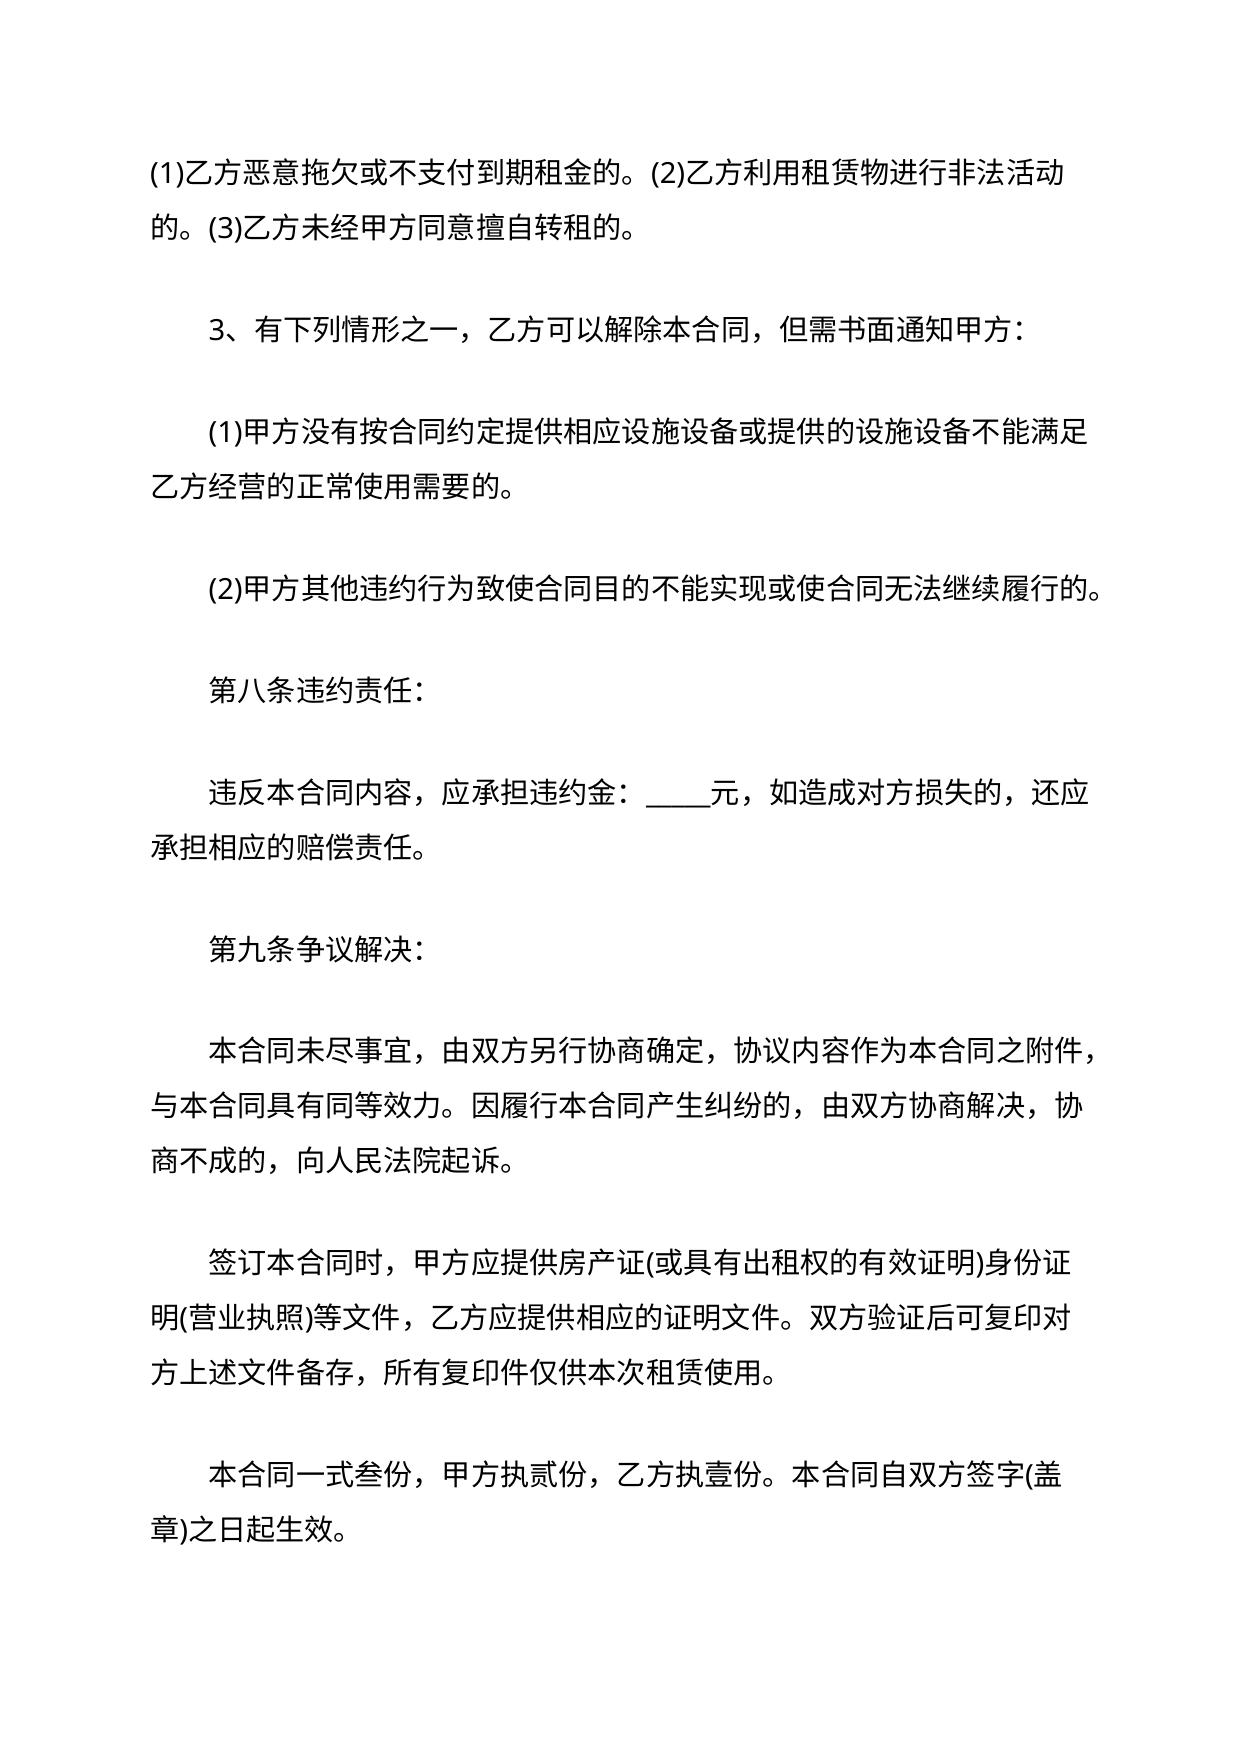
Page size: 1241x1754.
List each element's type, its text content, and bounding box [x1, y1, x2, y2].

text 3、有下列情形之一，乙方可以解除本合同，但需书面通知甲方： [150, 307, 1090, 349]
text 签订本合同时，甲方应提供房产证(或具有出租权的有效证明)身份证明(营业执照)等文件，乙方应提供相应的证明文件。双方验证后可复印对方上述文件备存，所有复印件仅供本次租赁使用。 [150, 1239, 1090, 1392]
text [150, 150, 1090, 247]
text 违反本合同内容，应承担违约金：_____元，如造成对方损失的，还应承担相应的赔偿责任。 [150, 769, 1090, 867]
text (1)甲方没有按合同约定提供相应设施设备或提供的设施设备不能满足乙方经营的正常使用需要的。 [150, 409, 1090, 506]
text 第八条违约责任： [150, 668, 1090, 710]
text 第九条争议解决： [150, 926, 1090, 968]
text 本合同未尽事宜，由双方另行协商确定，协议内容作为本合同之附件，与本合同具有同等效力。因履行本合同产生纠纷的，由双方协商解决，协商不成的，向人民法院起诉。 [150, 1028, 1090, 1180]
text 本合同一式叁份，甲方执贰份，乙方执壹份。本合同自双方签字(盖章)之日起生效。 [150, 1451, 1090, 1549]
text (2)甲方其他违约行为致使合同目的不能实现或使合同无法继续履行的。 [150, 566, 1090, 608]
